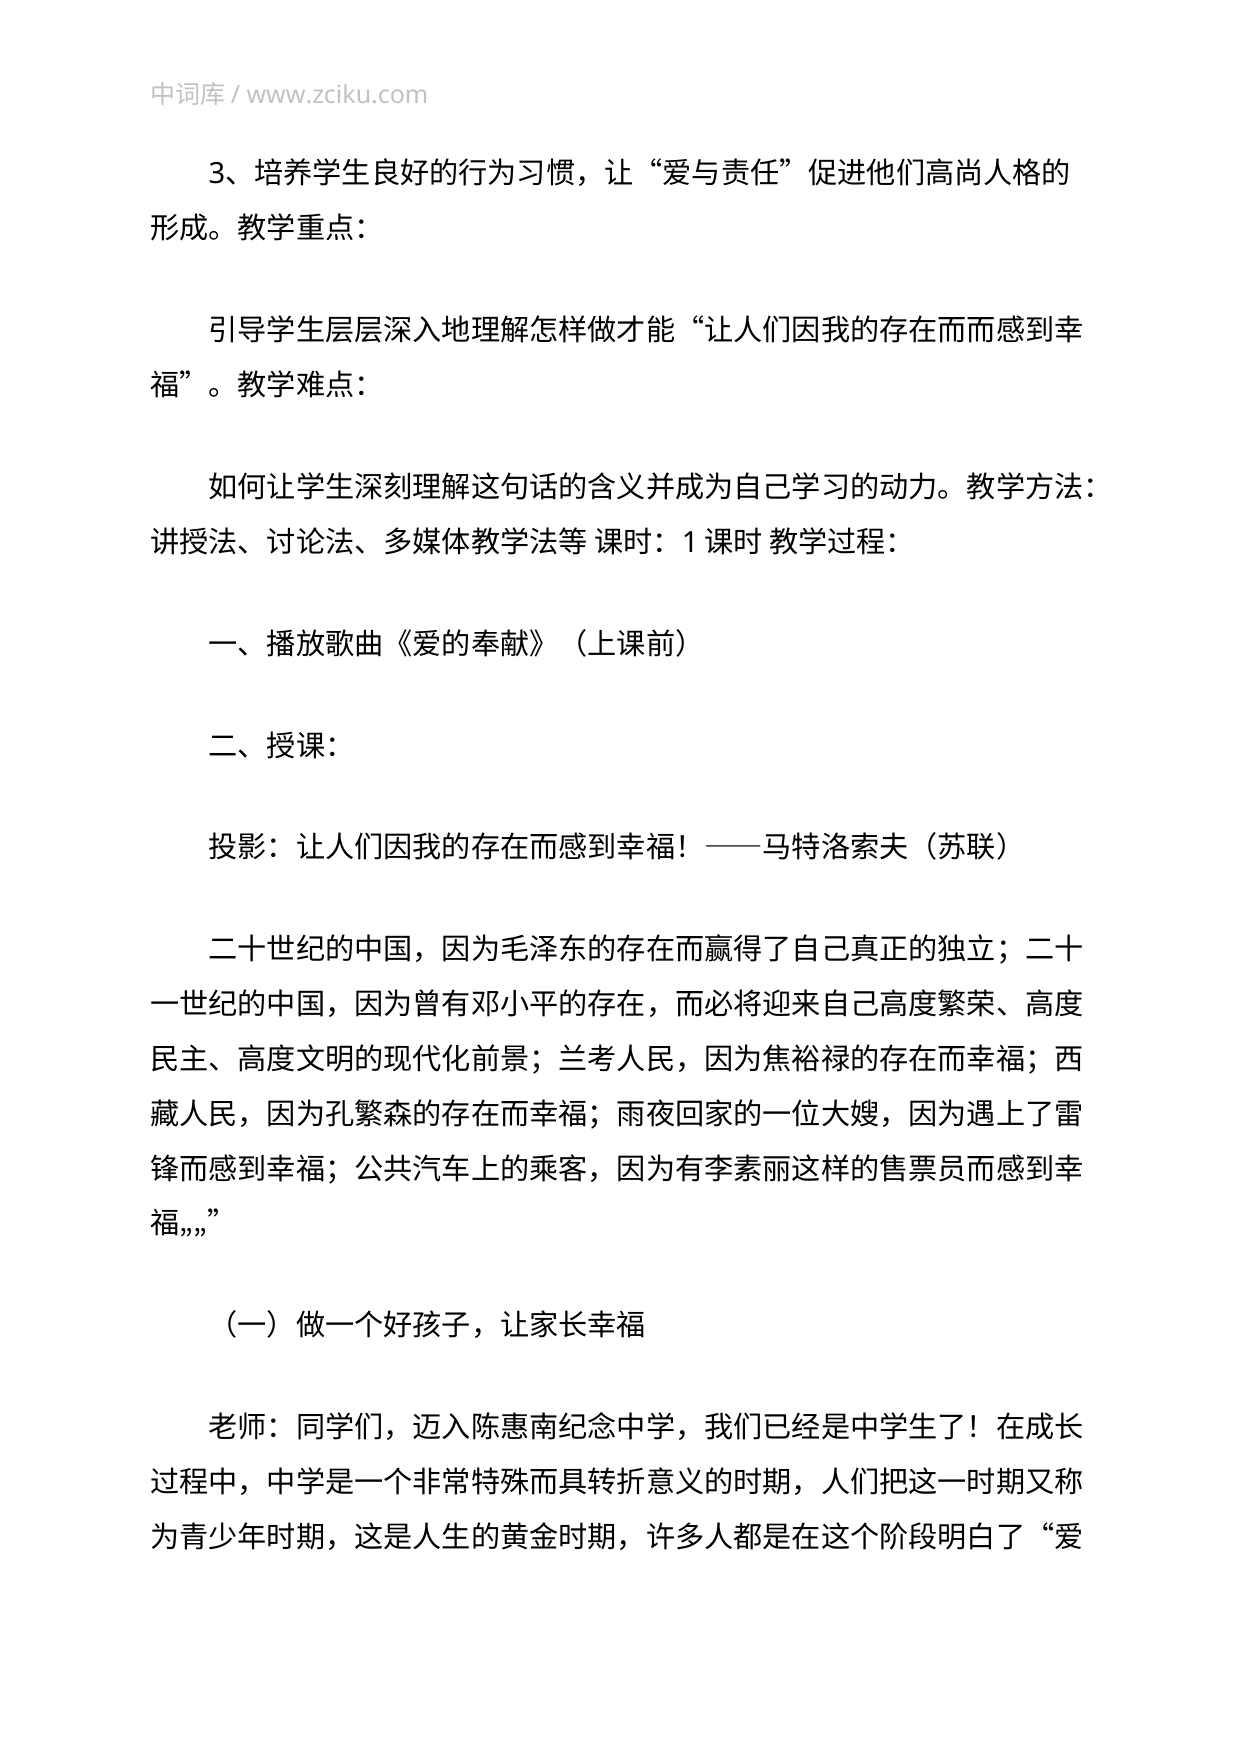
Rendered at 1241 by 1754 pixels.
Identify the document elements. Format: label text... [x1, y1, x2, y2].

text 如何让学生深刻理解这句话的含义并成为自己学习的动力。教学方法：讲授法、讨论法、多媒体教学法等 课时：1课时 教学过程： [150, 463, 1090, 561]
text 投影：让人们因我的存在而感到幸福！——马特洛索夫（苏联） [150, 824, 1090, 866]
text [150, 1404, 1090, 1556]
text 二十世纪的中国，因为毛泽东的存在而赢得了自己真正的独立；二十一世纪的中国，因为曾有邓小平的存在，而必将迎来自己高度繁荣、高度民主、高度文明的现代化前景；兰考人民，因为焦裕禄的存在而幸福；西藏人民，因为孔繁森的存在而幸福；雨夜回家的一位大嫂，因为遇上了雷锋而感到幸福；公共汽车上的乘客，因为有李素丽这样的售票员而感到幸福„„” [150, 926, 1090, 1242]
text 引导学生层层深入地理解怎样做才能“让人们因我的存在而而感到幸福”。教学难点： [150, 307, 1090, 404]
text 3、培养学生良好的行为习惯，让“爱与责任”促进他们高尚人格的形成。教学重点： [150, 150, 1090, 247]
text （一）做一个好孩子，让家长幸福 [150, 1302, 1090, 1344]
text 二、授课： [150, 722, 1090, 764]
text 一、播放歌曲《爱的奉献》（上课前） [150, 620, 1090, 663]
